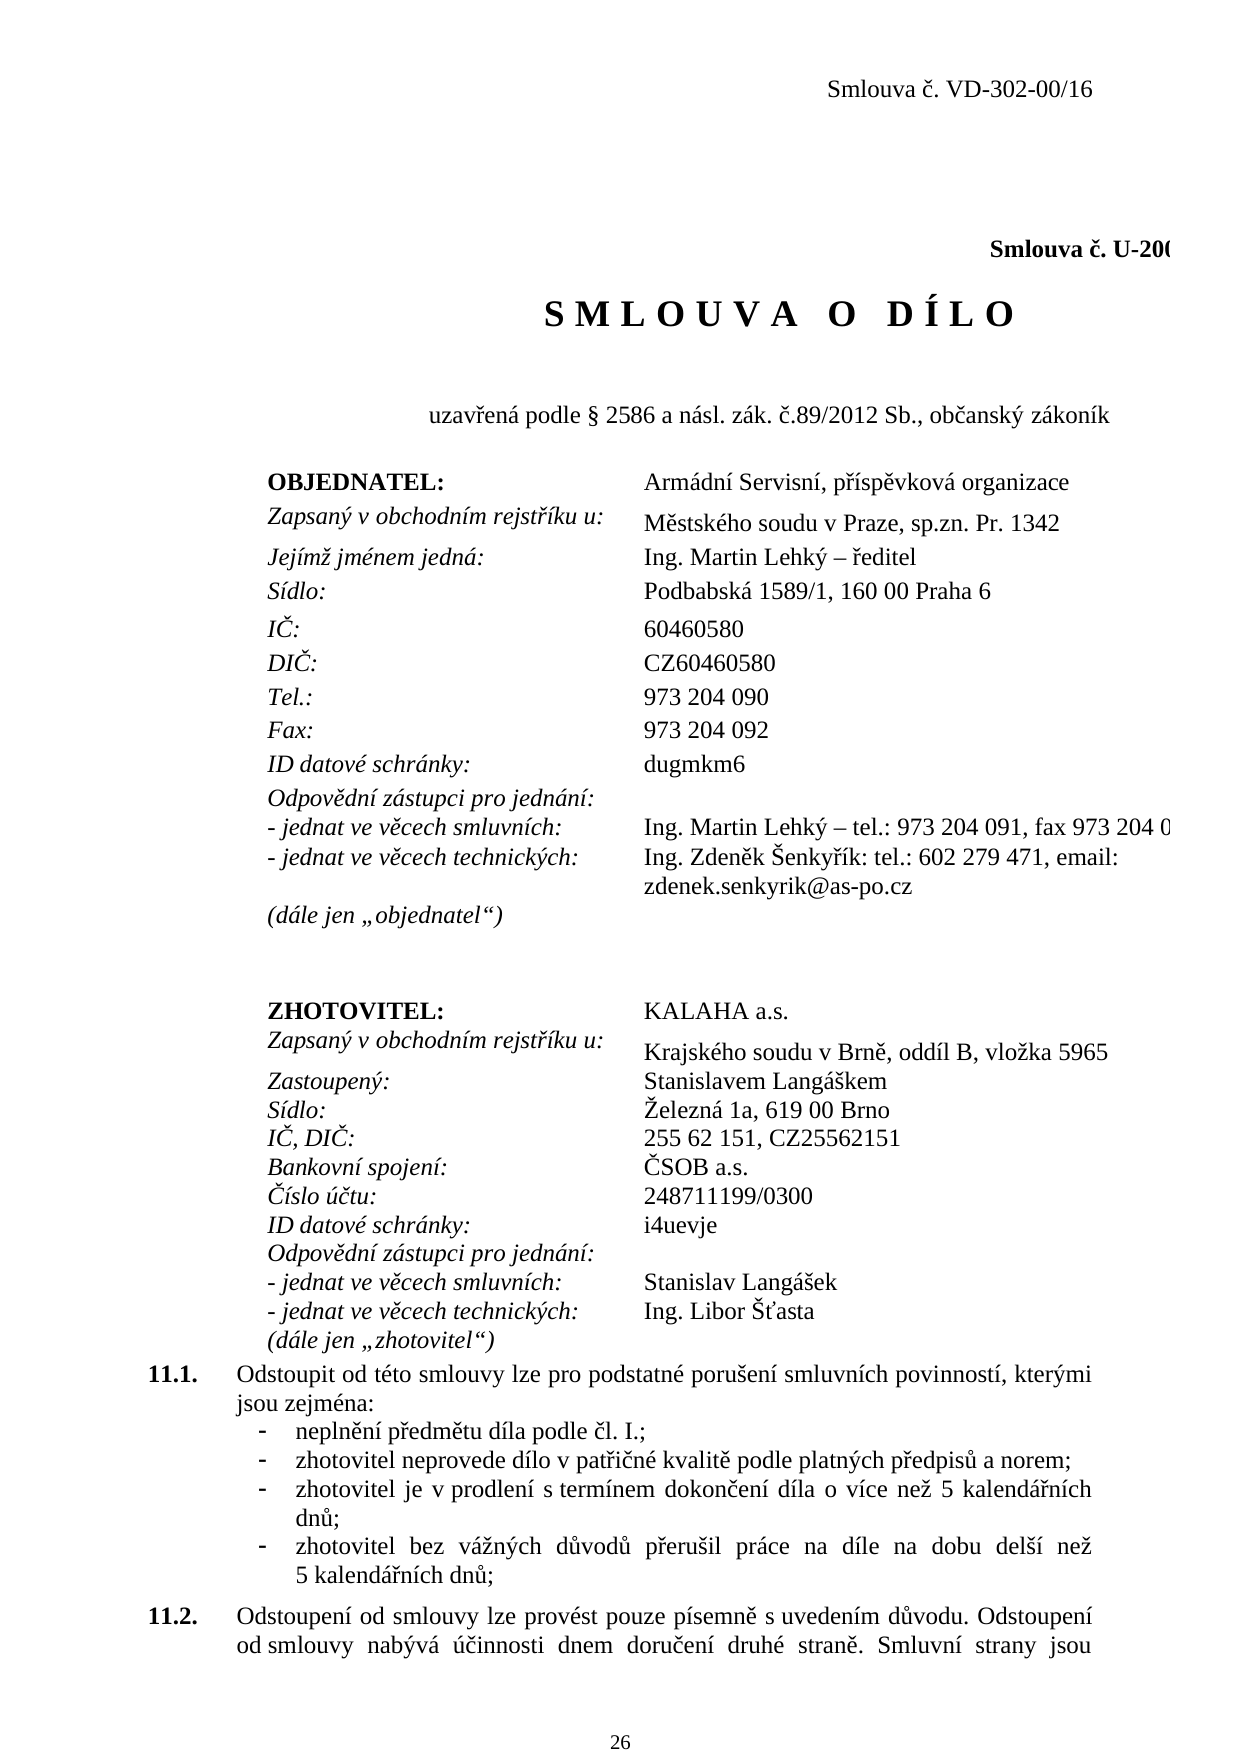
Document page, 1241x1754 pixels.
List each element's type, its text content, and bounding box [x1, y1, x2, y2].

list Odstoupení od smlouvy lze provést pouze písemně s uvedením důvodu. Odstoupení od smlouvy nabývá účinnosti dnem doručení druhé straně. Smluvní strany jsou povinny provést vzájemné vypořádání ke dni odstoupení od smlouvy. Smluvní strana, která zapříčinila odstoupení od smlouvy je povinna zaplatit druhé straně veškeré náklady a škody jí prokazatelně vzniklé v souvislosti s odstoupením od této smlouvy. [148, 1601, 1092, 1659]
list Odstoupit od této smlouvy lze pro podstatné porušení smluvních povinností, kterými jsou zejména: [148, 1359, 1092, 1416]
list zhotovitel bez vážných důvodů přerušil práce na díle na dobu delší než 5 kalendářních dnů; [258, 1531, 1092, 1589]
list zhotovitel neprovede dílo v patřičné kvalitě podle platných předpisů a norem; [258, 1445, 1092, 1474]
list neplnění předmětu díla podle čl. I.; [258, 1416, 1092, 1445]
list zhotovitel je v prodlení s termínem dokončení díla o více než 5 kalendářních dnů; [258, 1474, 1092, 1531]
